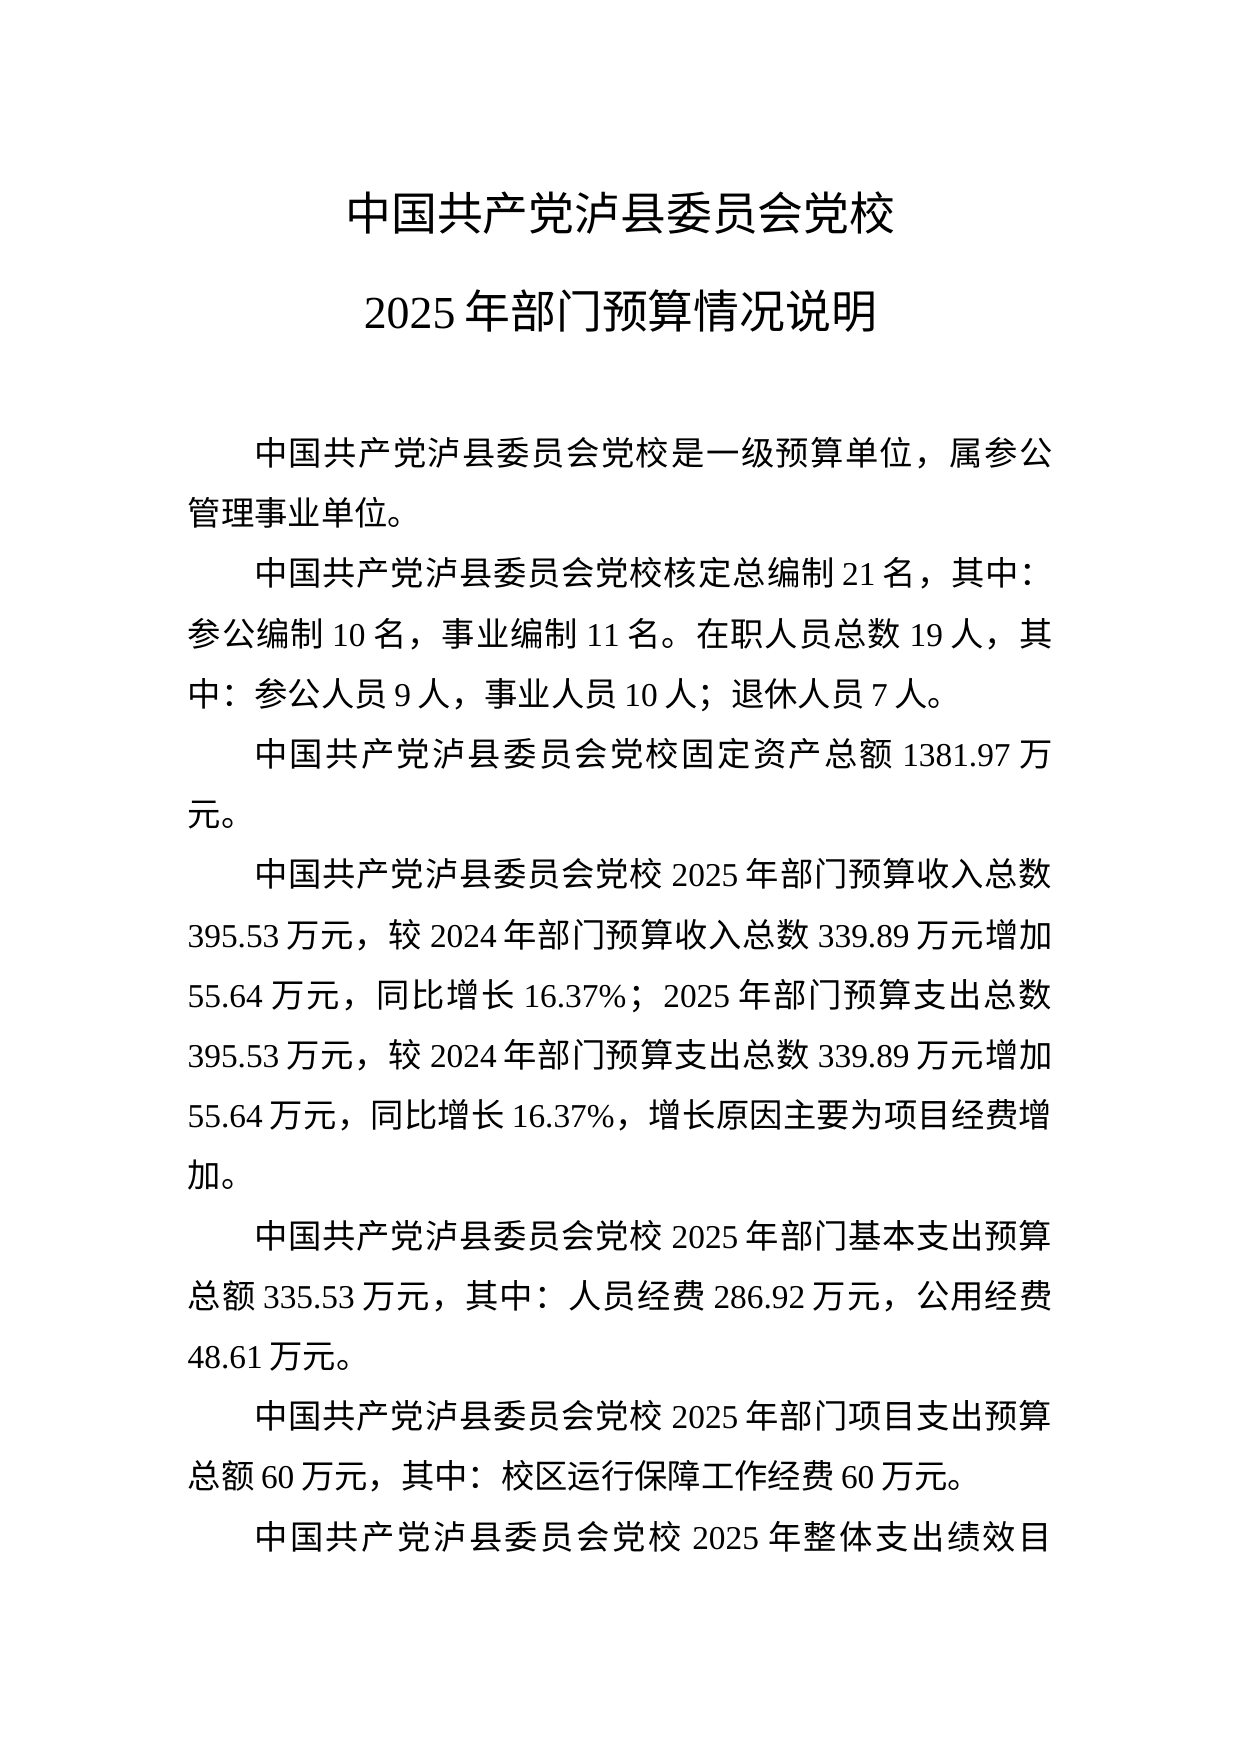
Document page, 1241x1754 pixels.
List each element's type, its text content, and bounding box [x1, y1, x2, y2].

text 中国共产党泸县委员会党校核定总编制21名，其中：参公编制10名，事业编制11名。在职人员总数19人，其中：参公人员9人，事业人员10人；退休人员7人。 [187, 538, 1053, 718]
text 中国共产党泸县委员会党校 [187, 162, 1053, 259]
text 中国共产党泸县委员会党校2025年部门项目支出预算总额60万元，其中：校区运行保障工作经费60万元。 [187, 1381, 1053, 1501]
text 2025年部门预算情况说明 [187, 259, 1053, 357]
text 中国共产党泸县委员会党校是一级预算单位，属参公管理事业单位。 [187, 417, 1053, 538]
text 中国共产党泸县委员会党校固定资产总额1381.97万元。 [187, 718, 1053, 839]
text 中国共产党泸县委员会党校2025年部门预算收入总数395.53万元，较2024年部门预算收入总数339.89万元增加55.64万元，同比增长16.37%；2025年部门预算支出总数395.53万元，较2024年部门预算支出总数339.89万元增加55.64万元，同比增长16.37%，增长原因主要为项目经费增加。 [187, 839, 1053, 1200]
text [187, 1501, 1053, 1561]
text 中国共产党泸县委员会党校2025年部门基本支出预算总额335.53万元，其中：人员经费286.92万元，公用经费48.61万元。 [187, 1200, 1053, 1381]
